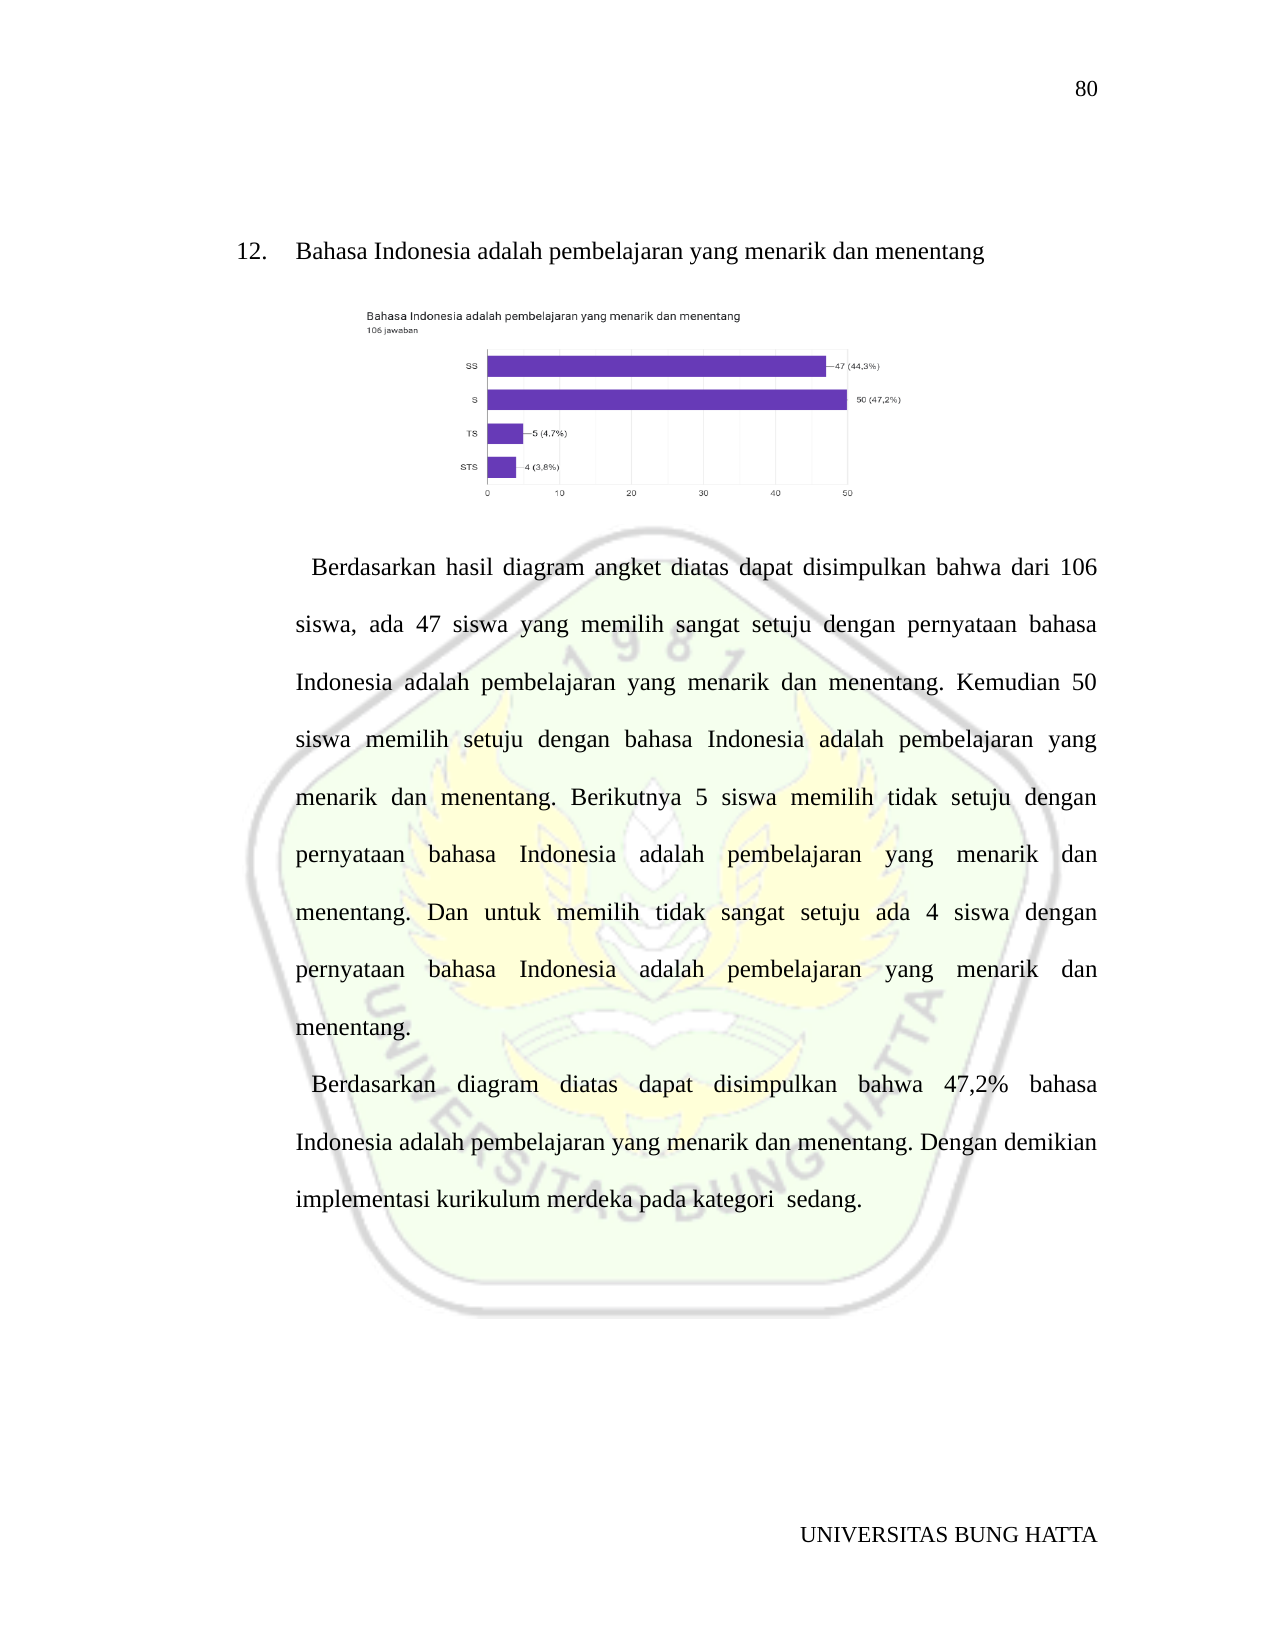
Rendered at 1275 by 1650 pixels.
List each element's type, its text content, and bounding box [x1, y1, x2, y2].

list Berdasarkan hasil diagram angket diatas dapat disimpulkan bahwa dari 106 siswa, ada 47 siswa yang memilih sangat setuju dengan pernyataan bahasa Indonesia adalah pembelajaran yang menarik dan menentang. Kemudian 50 siswa memilih setuju dengan bahasa Indonesia adalah pembelajaran yang menarik dan menentang. Berikutnya 5 siswa memilih tidak setuju dengan pernyataan bahasa Indonesia adalah pembelajaran yang menarik dan menentang. Dan untuk memilih tidak sangat setuju ada 4 siswa dengan pernyataan bahasa Indonesia adalah pembelajaran yang menarik dan menentang. [295, 552, 1098, 1041]
list Bahasa Indonesia adalah pembelajaran yang menarik dan menentang [236, 236, 1098, 265]
list Berdasarkan diagram diatas dapat disimpulkan bahwa 47,2% bahasa Indonesia adalah pembelajaran yang menarik dan menentang. Dengan demikian implementasi kurikulum merdeka pada kategori sedang. [295, 1069, 1098, 1213]
picture [348, 293, 903, 524]
